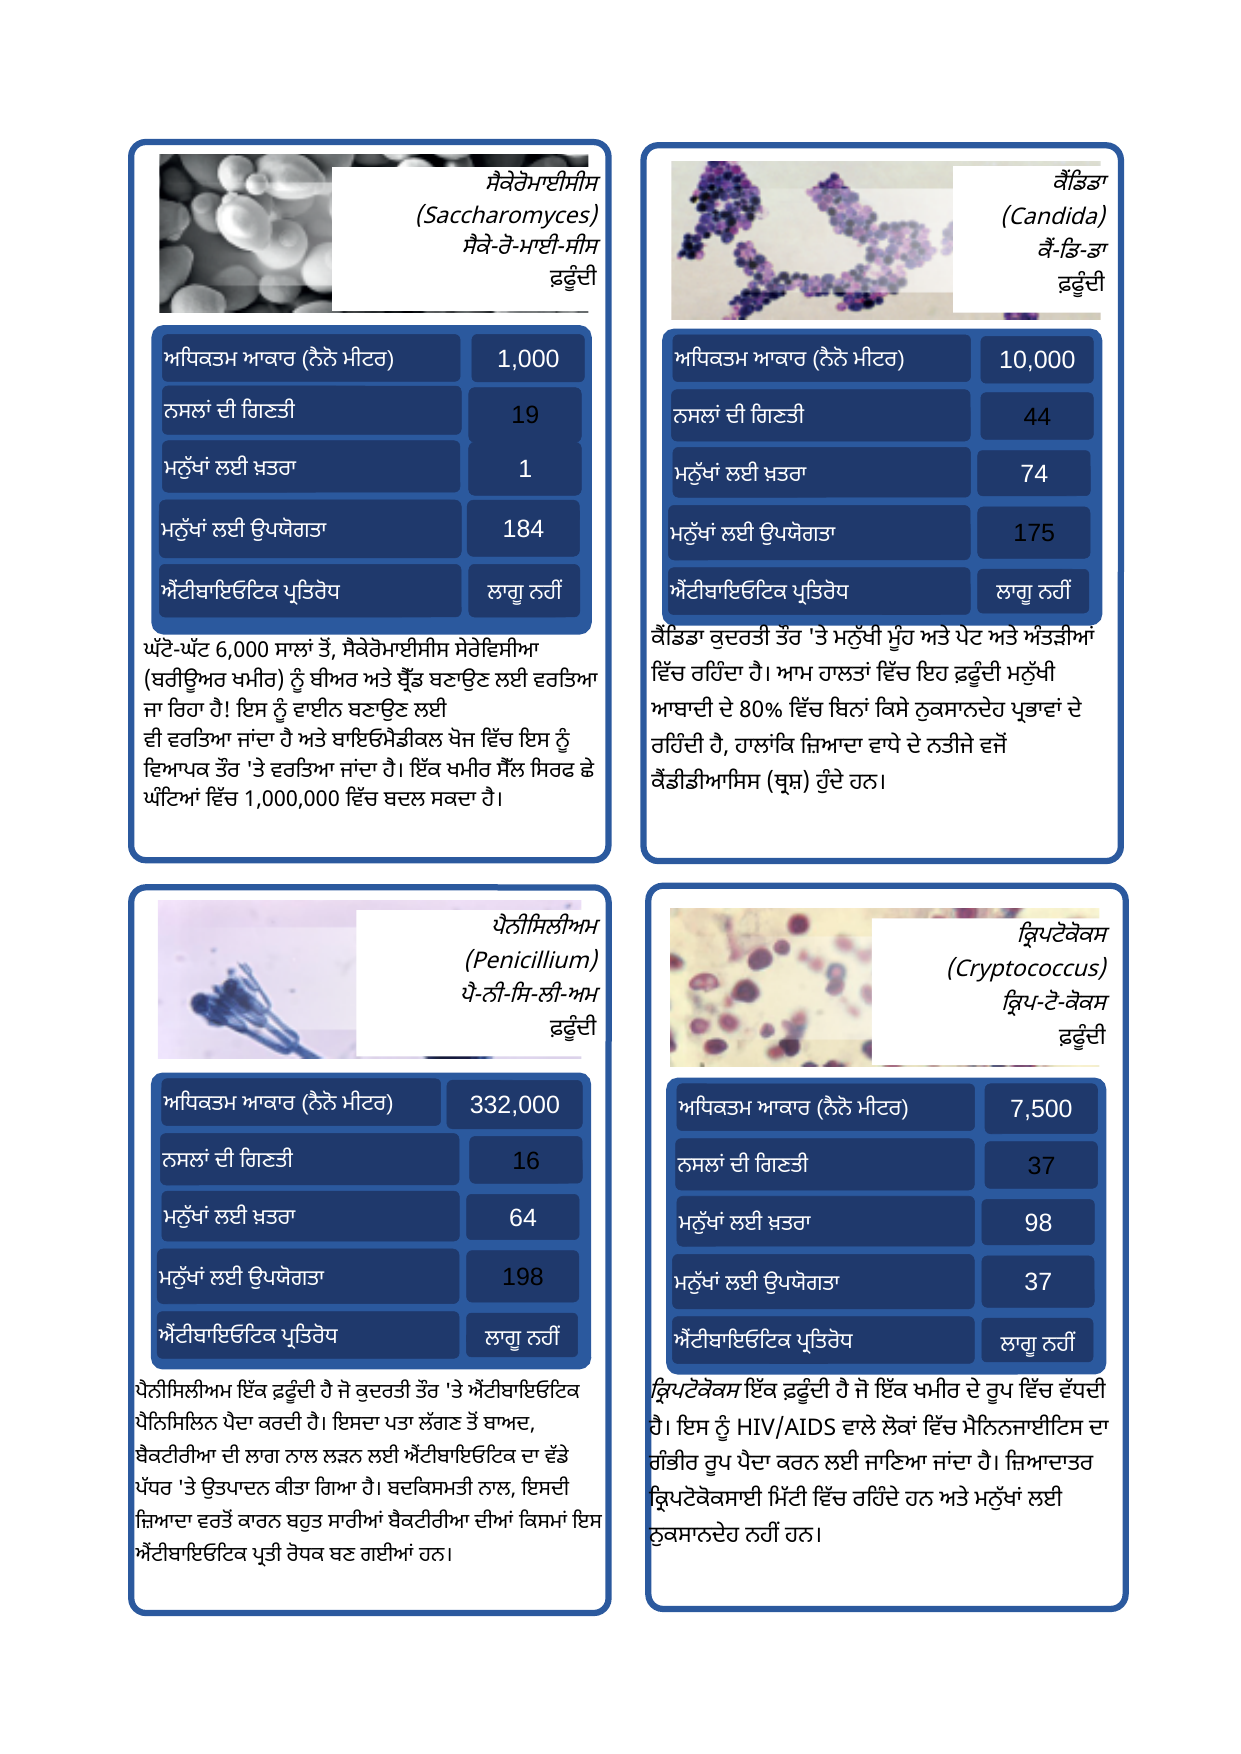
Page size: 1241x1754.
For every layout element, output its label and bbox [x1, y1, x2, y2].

picture [157, 900, 582, 1059]
picture [159, 154, 589, 313]
picture [670, 908, 1100, 1067]
picture [671, 161, 1101, 320]
